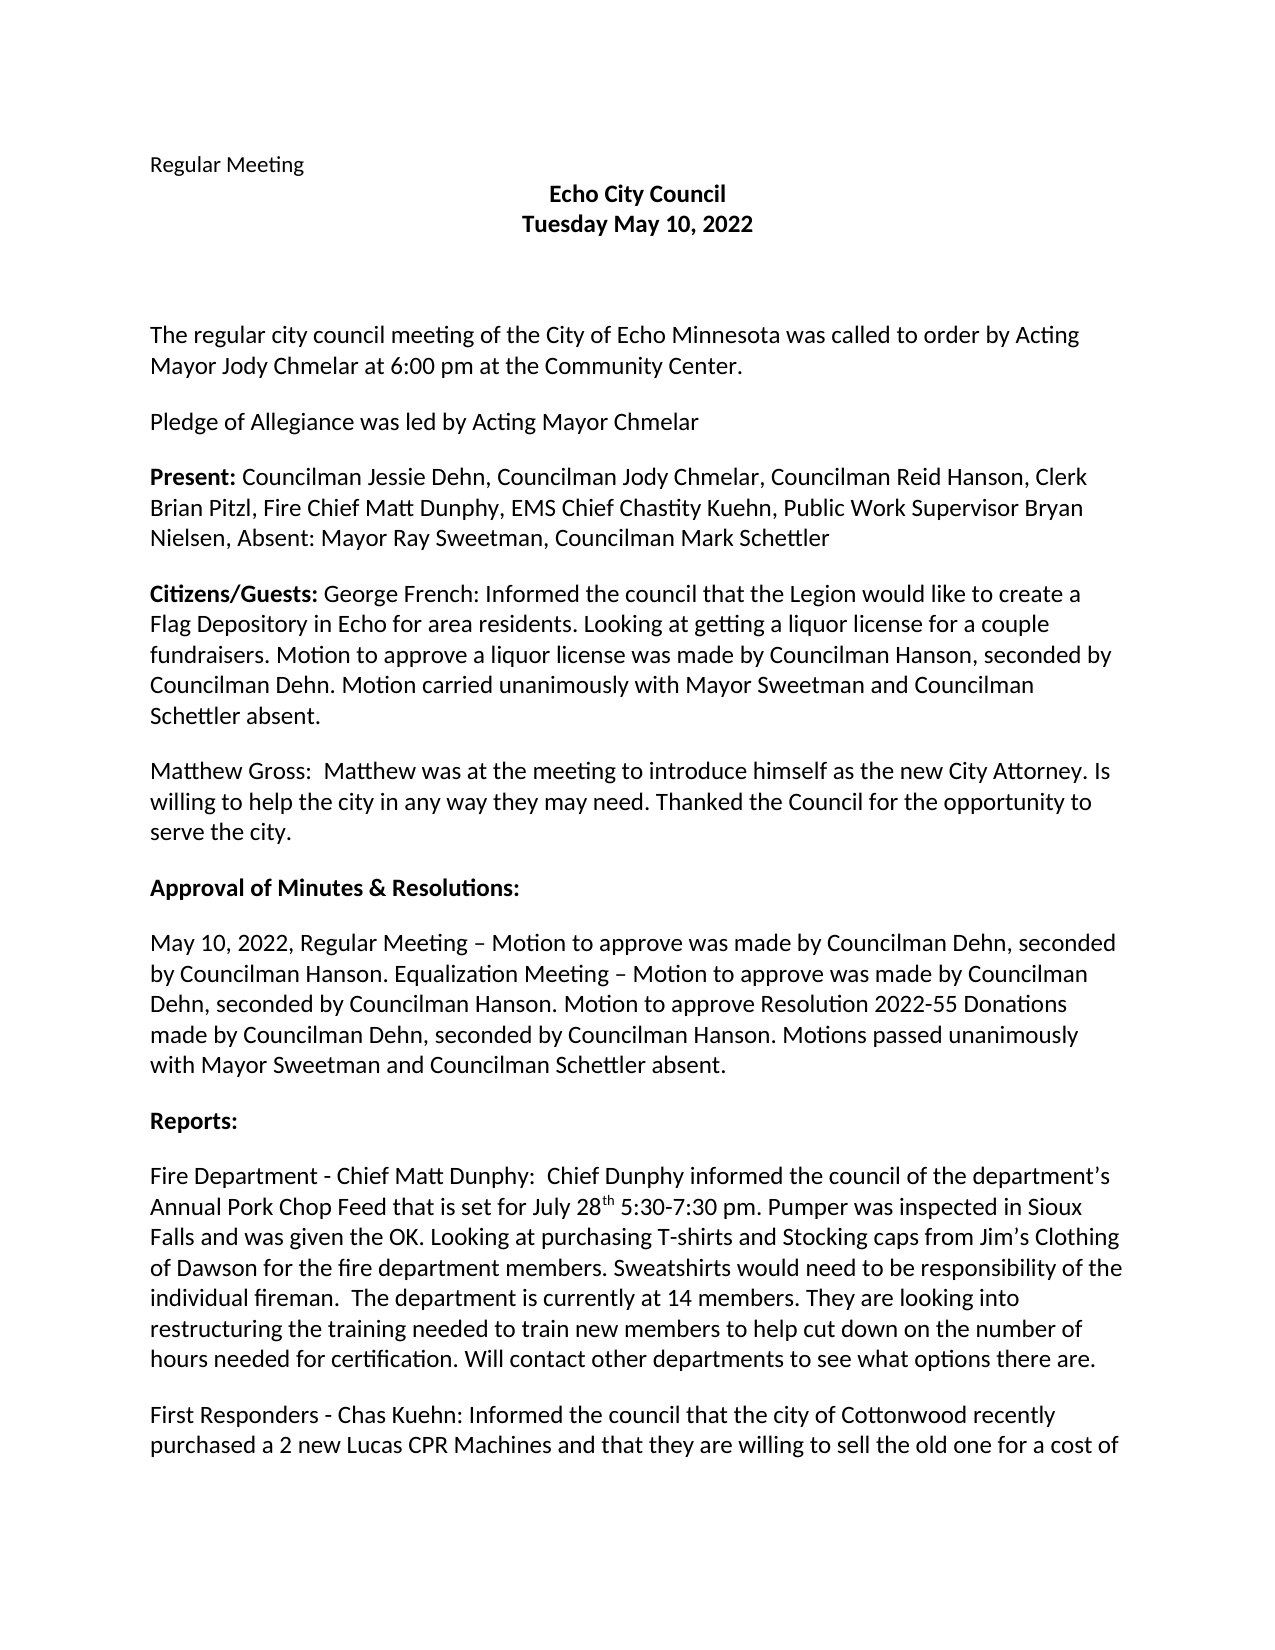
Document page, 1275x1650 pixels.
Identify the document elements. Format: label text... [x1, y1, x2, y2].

text Echo City Council [150, 178, 1125, 208]
text Fire Department - Chief Matt Dunphy: Chief Dunphy informed the council of the department’s Annual Pork Chop Feed that is set for July 28th 5:30-7:30 pm. Pumper was inspected in Sioux Falls and was given the OK. Looking at purchasing T-shirts and Stocking caps from Jim’s Clothing of Dawson for the fire department members. Sweatshirts would need to be responsibility of the individual fireman. The department is currently at 14 members. They are looking into restructuring the training needed to train new members to help cut down on the number of hours needed for certification. Will contact other departments to see what options there are. [150, 1161, 1125, 1374]
text Approval of Minutes & Resolutions: [150, 872, 1125, 902]
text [150, 1399, 1125, 1460]
text Regular Meeting [150, 150, 1125, 178]
text Matthew Gross: Matthew was at the meeting to introduce himself as the new City Attorney. Is willing to help the city in any way they may need. Thanked the Council for the opportunity to serve the city. [150, 755, 1125, 847]
text May 10, 2022, Regular Meeting – Motion to approve was made by Councilman Dehn, seconded by Councilman Hanson. Equalization Meeting – Motion to approve was made by Councilman Dehn, seconded by Councilman Hanson. Motion to approve Resolution 2022-55 Donations made by Councilman Dehn, seconded by Councilman Hanson. Motions passed unanimously with Mayor Sweetman and Councilman Schettler absent. [150, 927, 1125, 1080]
text Citizens/Guests: George French: Informed the council that the Legion would like to create a Flag Depository in Echo for area residents. Looking at getting a liquor license for a couple fundraisers. Motion to approve a liquor license was made by Councilman Hanson, seconded by Councilman Dehn. Motion carried unanimously with Mayor Sweetman and Councilman Schettler absent. [150, 578, 1125, 730]
text The regular city council meeting of the City of Echo Minnesota was called to order by Acting Mayor Jody Chmelar at 6:00 pm at the Community Center. [150, 319, 1125, 381]
text Reports: [150, 1105, 1125, 1136]
text Tuesday May 10, 2022 [150, 208, 1125, 239]
text Present: Councilman Jessie Dehn, Councilman Jody Chmelar, Councilman Reid Hanson, Clerk Brian Pitzl, Fire Chief Matt Dunphy, EMS Chief Chastity Kuehn, Public Work Supervisor Bryan Nielsen, Absent: Mayor Ray Sweetman, Councilman Mark Schettler [150, 461, 1125, 553]
text Pledge of Allegiance was led by Acting Mayor Chmelar [150, 406, 1125, 436]
